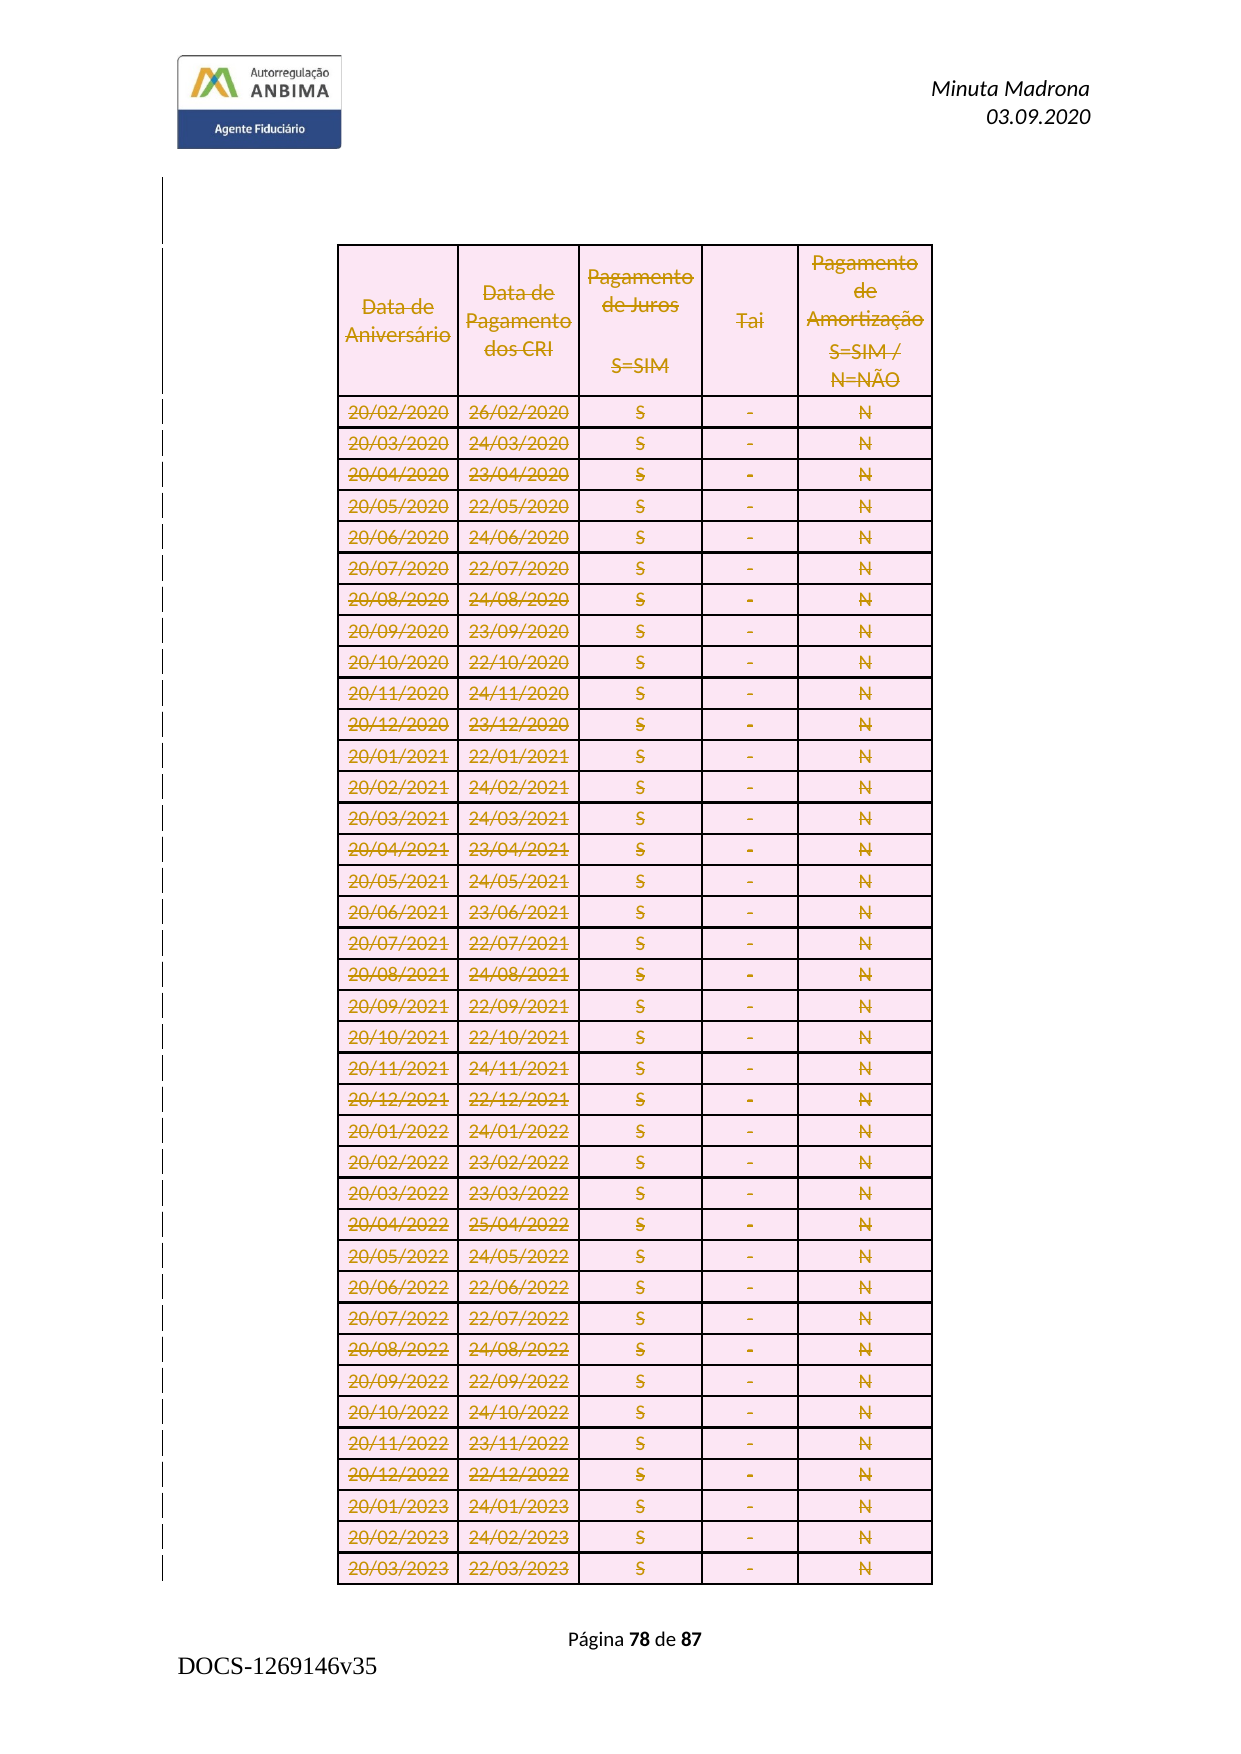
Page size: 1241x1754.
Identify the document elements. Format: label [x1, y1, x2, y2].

picture [177, 55, 342, 149]
